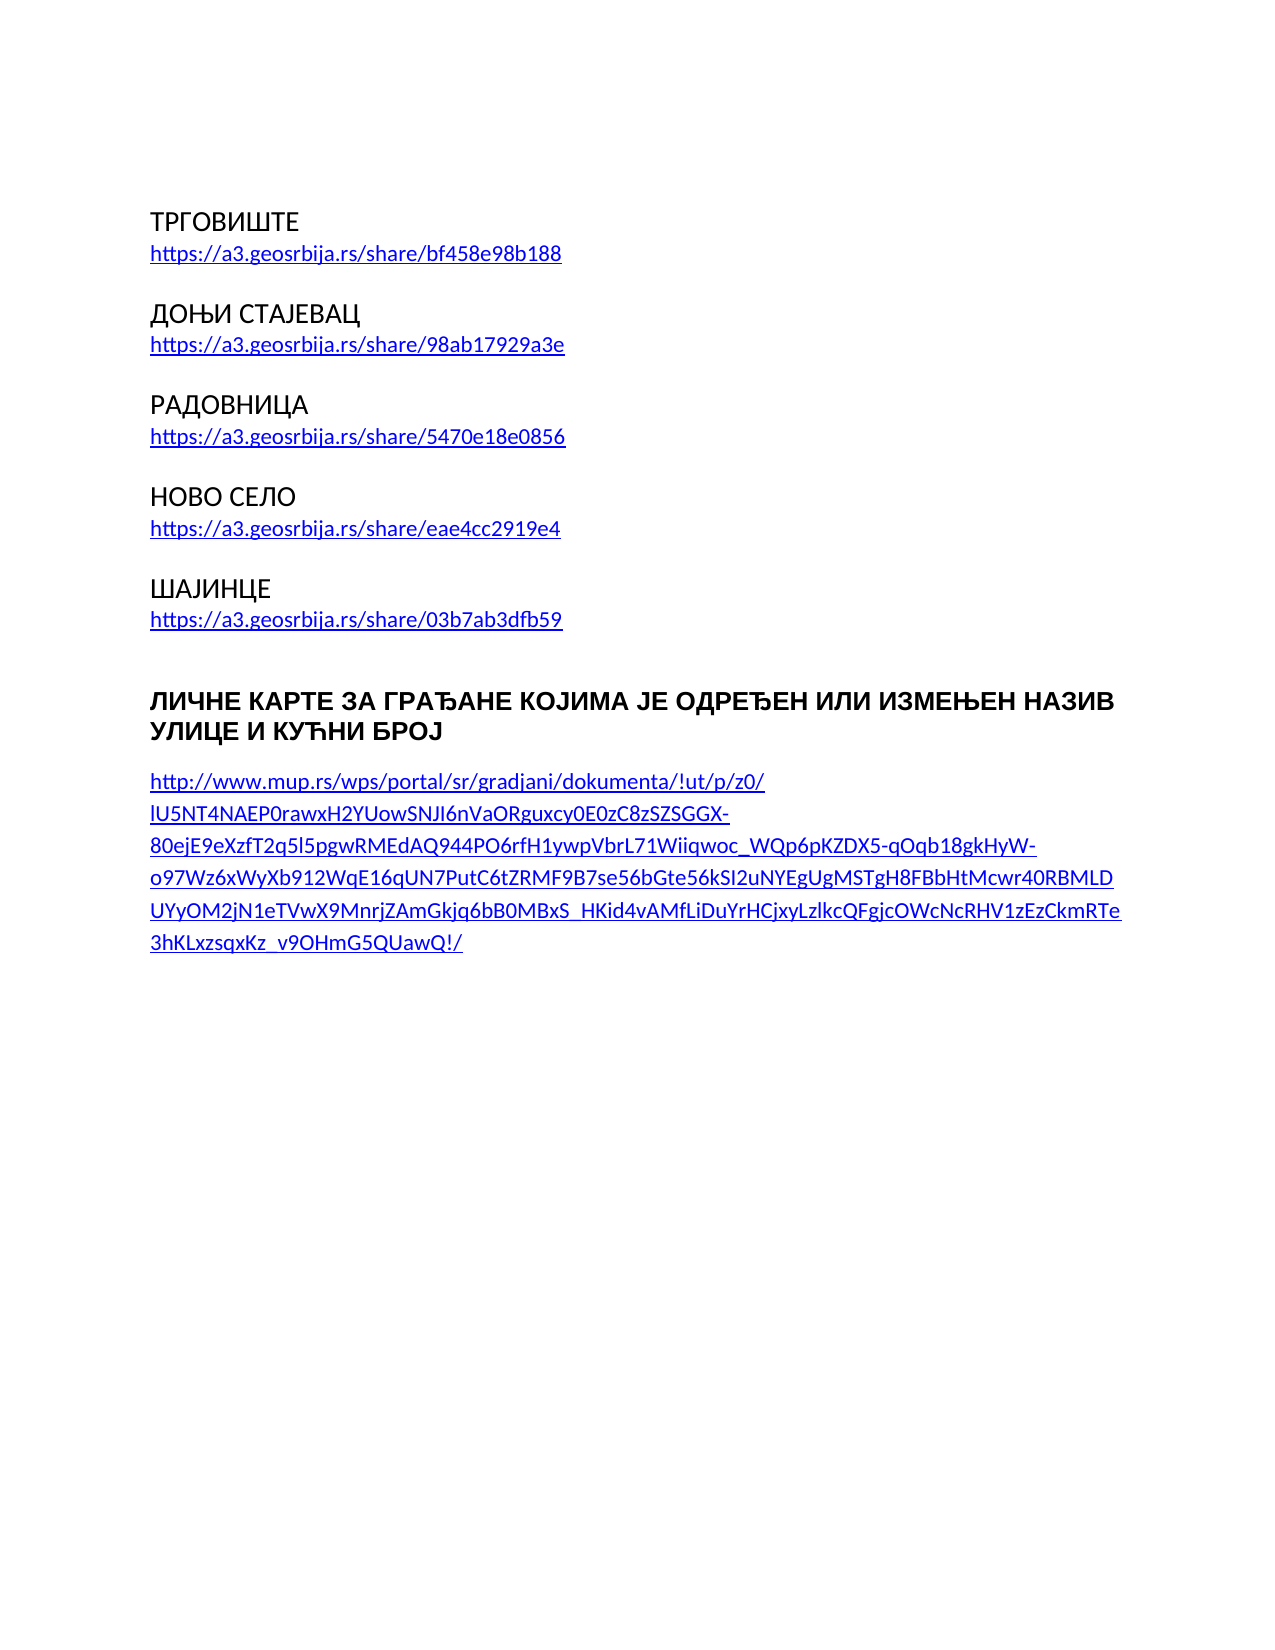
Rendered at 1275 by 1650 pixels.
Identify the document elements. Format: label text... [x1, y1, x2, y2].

text ДОЊИ СТАЈЕВАЦ [150, 295, 1125, 330]
text ШАЈИНЦЕ [150, 570, 1125, 605]
text https://a3.geosrbija.rs/share/5470e18e0856 [150, 422, 1125, 450]
text https://a3.geosrbija.rs/share/98ab17929a3e [150, 330, 1125, 358]
text http://www.mup.rs/wps/portal/sr/gradjani/dokumenta/!ut/p/z0/lU5NT4NAEP0rawxH2YUowSNJI6nVaORguxcy0E0zC8zSZSGGX-80ejE9eXzfT2q5l5pgwRMEdAQ944PO6rfH1ywpVbrL71Wiiqwoc_WQp6pKZDX5-qOqb18gkHyW-o97Wz6xWyXb912WqE16qUN7PutC6tZRMF9B7se56bGte56kSI2uNYEgUgMSTgH8FBbHtMcwr40RBMLDUYyOM2jN1eTVwX9MnrjZAmGkjq6bB0MBxS_HKid4vAMfLiDuYrHCjxyLzlkcQFgjcOWcNcRHV1zEzCkmRTe3hKLxzsqxKz_v9OHmG5QUawQ!/ [150, 767, 1125, 956]
text ТРГОВИШТЕ [150, 203, 1125, 239]
text https://a3.geosrbija.rs/share/03b7ab3dfb59 [150, 605, 1125, 633]
text https://a3.geosrbija.rs/share/eae4cc2919e4 [150, 514, 1125, 542]
text ЛИЧНЕ КАРТЕ ЗА ГРАЂАНЕ КОЈИМА ЈЕ ОДРЕЂЕН ИЛИ ИЗМЕЊЕН НАЗИВ УЛИЦЕ И КУЋНИ БРОЈ [150, 686, 1125, 746]
text https://a3.geosrbija.rs/share/bf458e98b188 [150, 239, 1125, 267]
text РАДОВНИЦА [150, 386, 1125, 422]
text НОВО СЕЛО [150, 478, 1125, 514]
